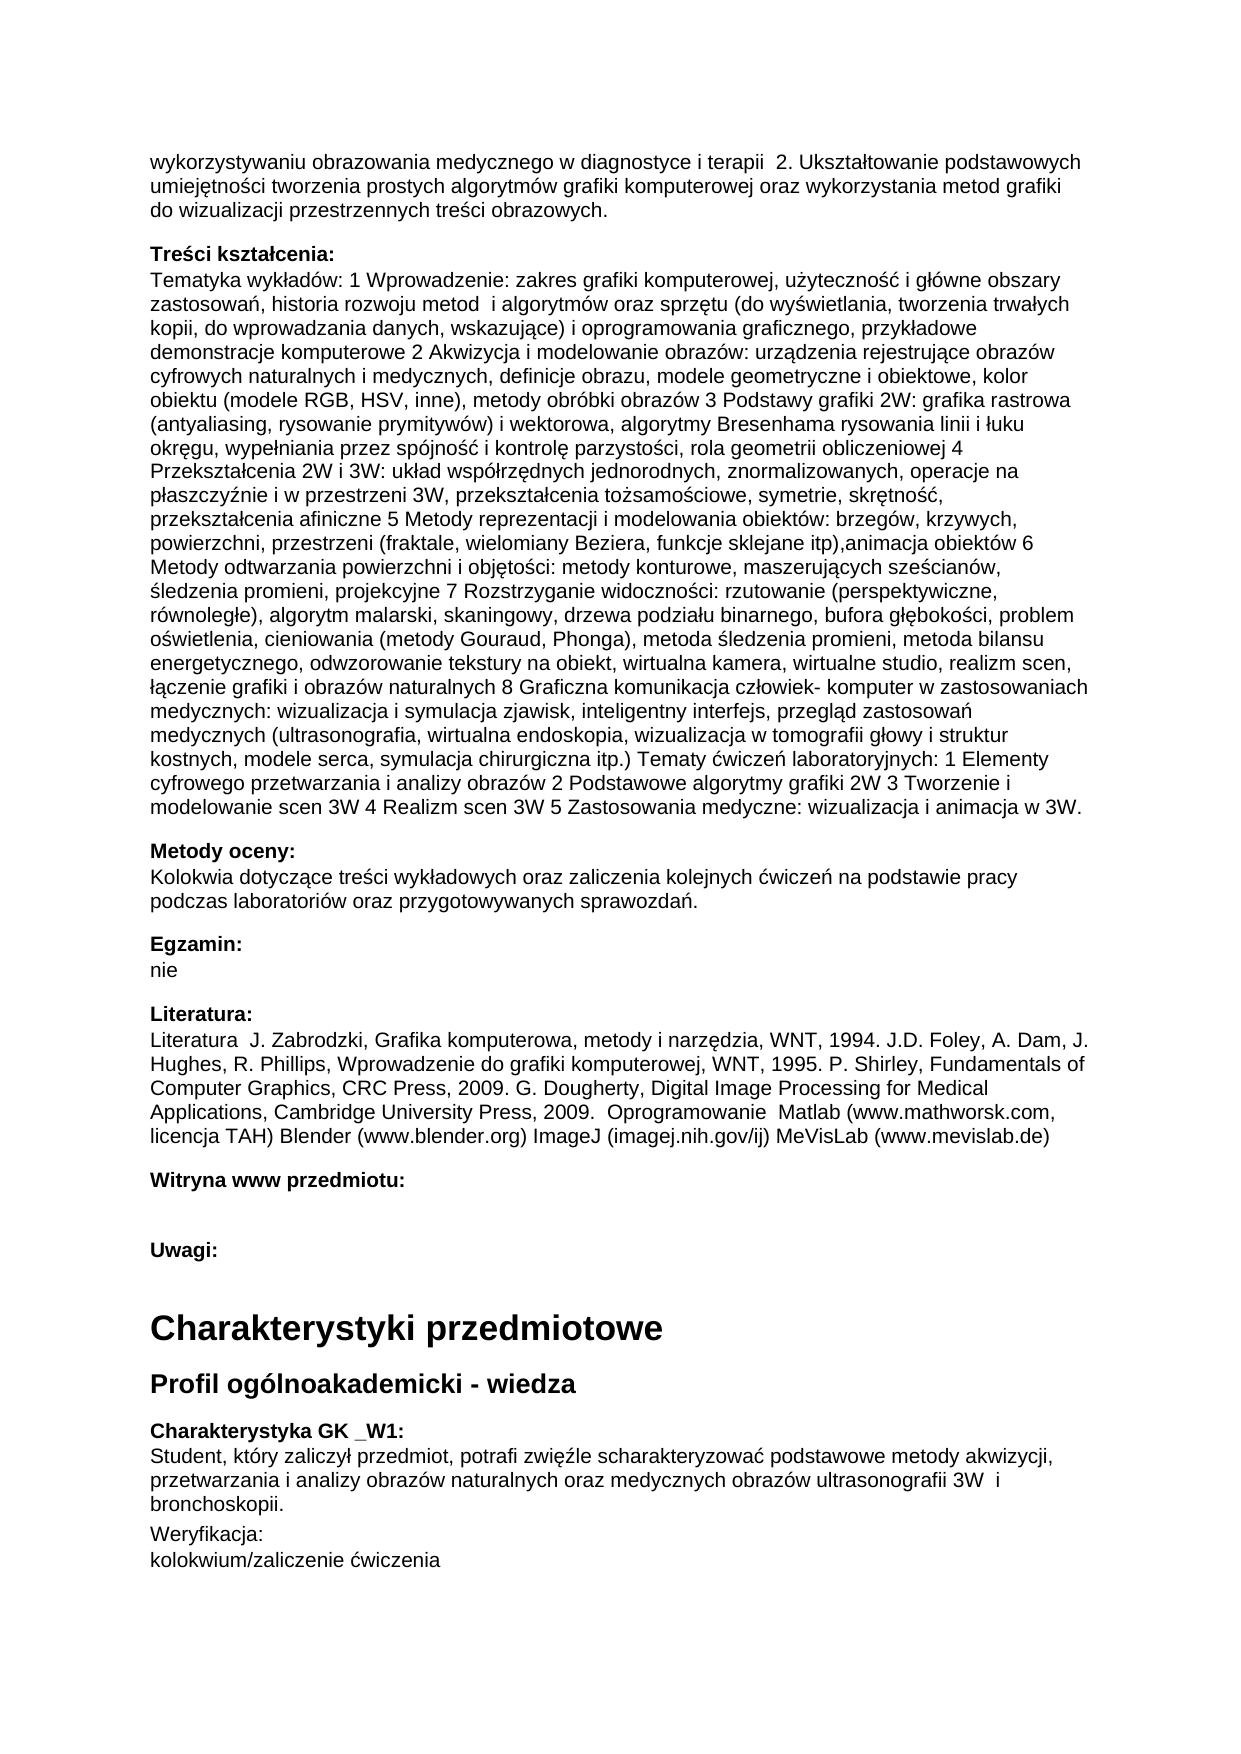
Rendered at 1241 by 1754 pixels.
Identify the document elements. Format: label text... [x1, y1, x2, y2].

text Student, który zaliczył przedmiot, potrafi zwięźle scharakteryzować podstawowe metody akwizycji, przetwarzania i analizy obrazów naturalnych oraz medycznych obrazów ultrasonografii 3W i bronchoskopii. [150, 1444, 1090, 1516]
text Witryna www przedmiotu: [150, 1168, 1090, 1192]
text Literatura: [150, 1002, 1090, 1026]
text Uwagi: [150, 1237, 1090, 1261]
text Literatura J. Zabrodzki, Grafika komputerowa, metody i narzędzia, WNT, 1994. J.D. Foley, A. Dam, J. Hughes, R. Phillips, Wprowadzenie do grafiki komputerowej, WNT, 1995. P. Shirley, Fundamentals of Computer Graphics, CRC Press, 2009. G. Dougherty, Digital Image Processing for Medical Applications, Cambridge University Press, 2009. Oprogramowanie Matlab (www.mathworsk.com, licencja TAH) Blender (www.blender.org) ImageJ (imagej.nih.gov/ij) MeVisLab (www.mevislab.de) [150, 1028, 1090, 1148]
subtitle Charakterystyki przedmiotowe [150, 1307, 1090, 1348]
text Egzamin: [150, 932, 1090, 956]
text kolokwium/zaliczenie ćwiczenia [150, 1548, 1090, 1572]
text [150, 150, 1090, 222]
text Charakterystyka GK _W1: [150, 1419, 1090, 1443]
text Metody oceny: [150, 838, 1090, 862]
text Tematyka wykładów: 1 Wprowadzenie: zakres grafiki komputerowej, użyteczność i główne obszary zastosowań, historia rozwoju metod i algorytmów oraz sprzętu (do wyświetlania, tworzenia trwałych kopii, do wprowadzania danych, wskazujące) i oprogramowania graficznego, przykładowe demonstracje komputerowe 2 Akwizycja i modelowanie obrazów: urządzenia rejestrujące obrazów cyfrowych naturalnych i medycznych, definicje obrazu, modele geometryczne i obiektowe, kolor obiektu (modele RGB, HSV, inne), metody obróbki obrazów 3 Podstawy grafiki 2W: grafika rastrowa (antyaliasing, rysowanie prymitywów) i wektorowa, algorytmy Bresenhama rysowania linii i łuku okręgu, wypełniania przez spójność i kontrolę parzystości, rola geometrii obliczeniowej 4 Przekształcenia 2W i 3W: układ współrzędnych jednorodnych, znormalizowanych, operacje na płaszczyźnie i w przestrzeni 3W, przekształcenia tożsamościowe, symetrie, skrętność, przekształcenia afiniczne 5 Metody reprezentacji i modelowania obiektów: brzegów, krzywych, powierzchni, przestrzeni (fraktale, wielomiany Beziera, funkcje sklejane itp),animacja obiektów 6 Metody odtwarzania powierzchni i objętości: metody konturowe, maszerujących sześcianów, śledzenia promieni, projekcyjne 7 Rozstrzyganie widoczności: rzutowanie (perspektywiczne, równoległe), algorytm malarski, skaningowy, drzewa podziału binarnego, bufora głębokości, problem oświetlenia, cieniowania (metody Gouraud, Phonga), metoda śledzenia promieni, metoda bilansu energetycznego, odwzorowanie tekstury na obiekt, wirtualna kamera, wirtualne studio, realizm scen, łączenie grafiki i obrazów naturalnych 8 Graficzna komunikacja człowiek- komputer w zastosowaniach medycznych: wizualizacja i symulacja zjawisk, inteligentny interfejs, przegląd zastosowań medycznych (ultrasonografia, wirtualna endoskopia, wizualizacja w tomografii głowy i struktur kostnych, modele serca, symulacja chirurgiczna itp.) Tematy ćwiczeń laboratoryjnych: 1 Elementy cyfrowego przetwarzania i analizy obrazów 2 Podstawowe algorytmy grafiki 2W 3 Tworzenie i modelowanie scen 3W 4 Realizm scen 3W 5 Zastosowania medyczne: wizualizacja i animacja w 3W. [150, 268, 1090, 819]
text nie [150, 958, 1090, 982]
subtitle Profil ogólnoakademicki - wiedza [150, 1368, 1090, 1399]
text Kolokwia dotyczące treści wykładowych oraz zaliczenia kolejnych ćwiczeń na podstawie pracy podczas laboratoriów oraz przygotowywanych sprawozdań. [150, 864, 1090, 912]
text Weryfikacja: [150, 1522, 1090, 1546]
text Treści kształcenia: [150, 242, 1090, 266]
